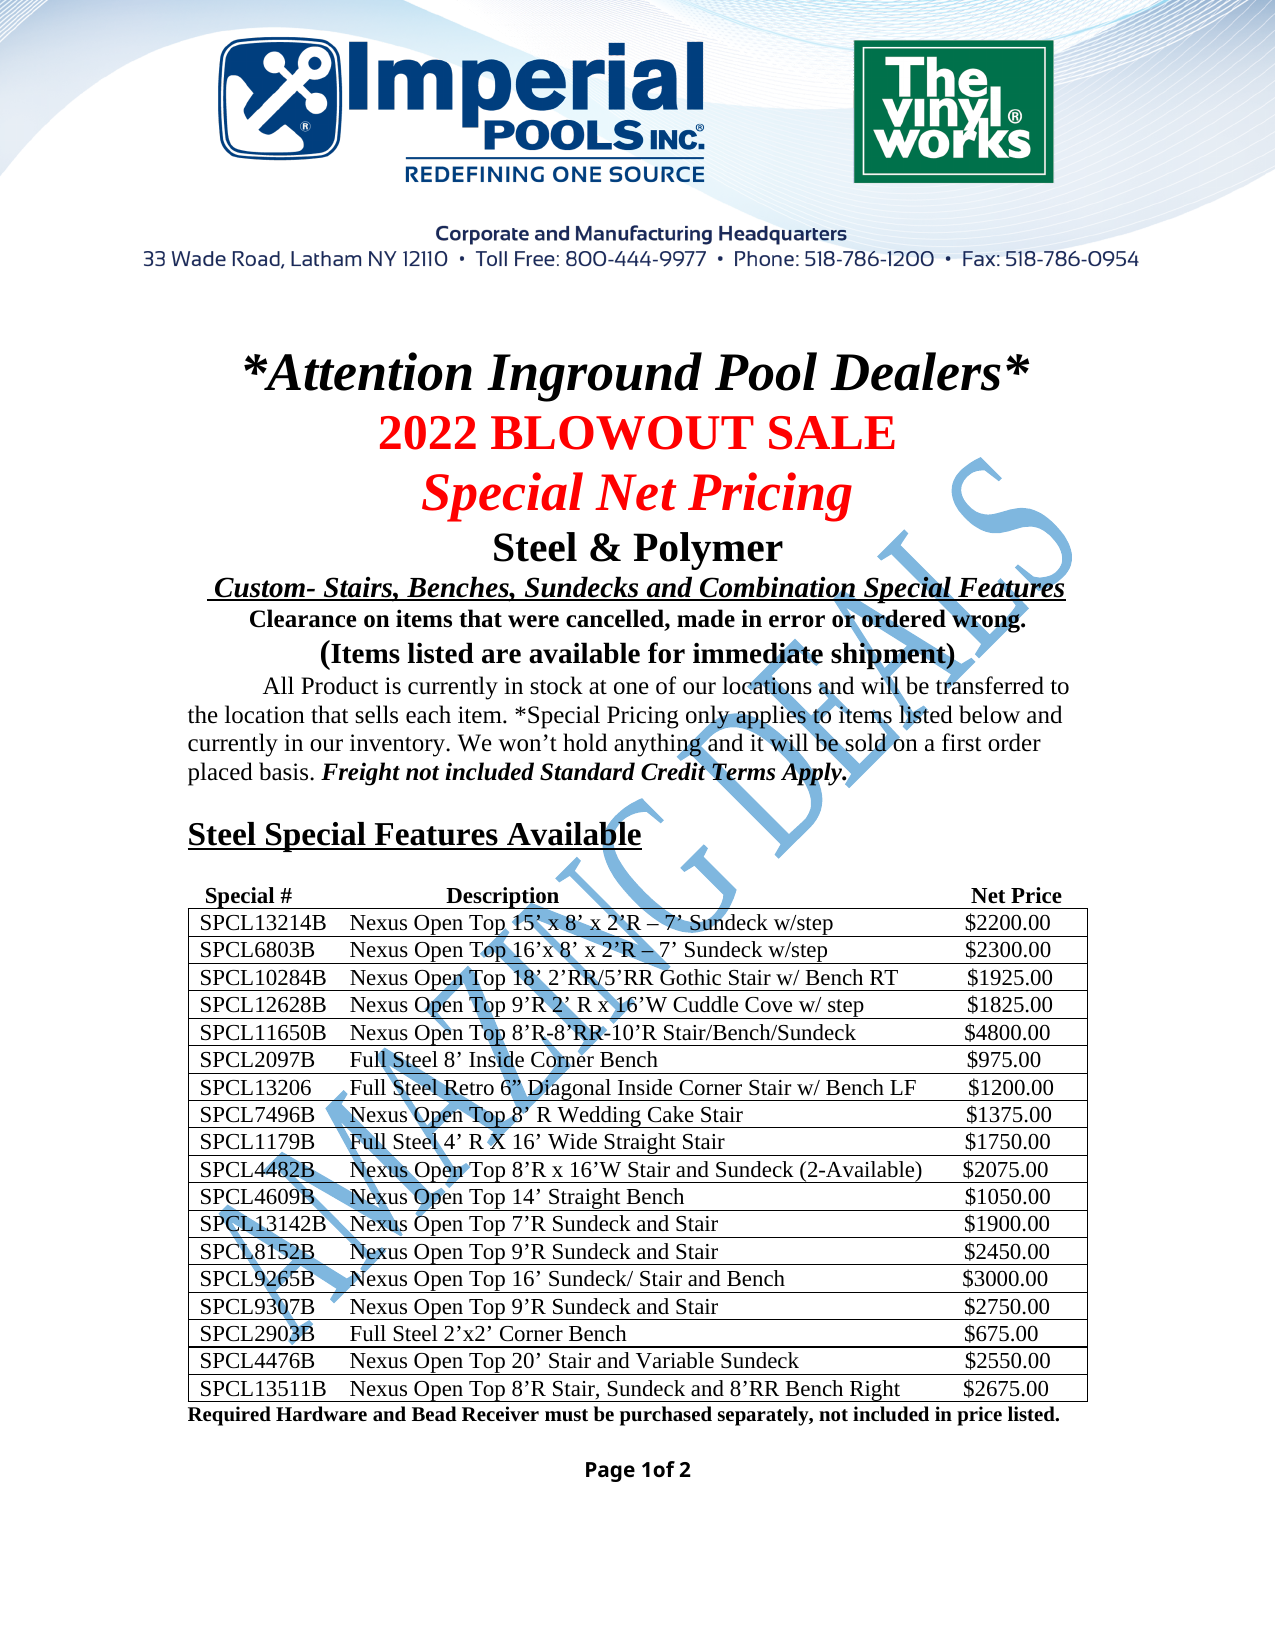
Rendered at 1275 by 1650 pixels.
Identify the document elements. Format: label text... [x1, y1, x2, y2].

text Special Net Pricing [187, 460, 1087, 522]
table_cell SPCL13142B Nexus Open Top 7’R Sundeck and Stair $1900.00 [189, 1211, 1087, 1237]
text 2022 BLOWOUT SALE [187, 403, 1087, 460]
table_cell SPCL6803B Nexus Open Top 16’x 8’ x 2’R – 7’ Sundeck w/step $2300.00 [189, 937, 1087, 963]
table_cell SPCL4609B Nexus Open Top 14’ Straight Bench $1050.00 [189, 1183, 1087, 1209]
table_cell SPCL7496B Nexus Open Top 8’ R Wedding Cake Stair $1375.00 [189, 1101, 1087, 1127]
table_cell SPCL4482B Nexus Open Top 8’R x 16’W Stair and Sundeck (2-Available) $2075.00 [189, 1156, 1087, 1182]
text Custom- Stairs, Benches, Sundecks and Combination Special Features [187, 570, 1087, 604]
text Special # Description Net Price [187, 882, 1087, 908]
table_cell SPCL13511B Nexus Open Top 8’R Stair, Sundeck and 8’RR Bench Right $2675.00 [189, 1375, 1087, 1401]
table_header SPCL13214B Nexus Open Top 15’ x 8’ x 2’R – 7’ Sundeck w/step $2200.00 [189, 909, 1087, 936]
text Required Hardware and Bead Receiver must be purchased separately, not included in price listed. [187, 1402, 1087, 1426]
table_cell SPCL10284B Nexus Open Top 18’ 2’RR/5’RR Gothic Stair w/ Bench RT $1925.00 [189, 964, 1087, 990]
text Page 1of 2 [187, 1455, 1087, 1483]
text (Items listed are available for immediate shipment) [187, 633, 1087, 671]
table_cell SPCL2097B Full Steel 8’ Inside Corner Bench $975.00 [189, 1046, 1087, 1072]
table_cell SPCL8152B Nexus Open Top 9’R Sundeck and Stair $2450.00 [189, 1238, 1087, 1264]
table_cell SPCL12628B Nexus Open Top 9’R 2’ R x 16’W Cuddle Cove w/ step $1825.00 [189, 991, 1087, 1018]
text *Attention Inground Pool Dealers* [187, 340, 1087, 403]
table_cell SPCL9307B Nexus Open Top 9’R Sundeck and Stair $2750.00 [189, 1293, 1087, 1319]
table_cell SPCL9265B Nexus Open Top 16’ Sundeck/ Stair and Bench $3000.00 [189, 1265, 1087, 1292]
table_cell SPCL4476B Nexus Open Top 20’ Stair and Variable Sundeck $2550.00 [189, 1348, 1087, 1374]
text Steel Special Features Available [187, 815, 1087, 853]
picture [0, 0, 1275, 298]
table_cell SPCL2903B Full Steel 2’x2’ Corner Bench $675.00 [189, 1320, 1087, 1346]
text Steel & Polymer [187, 522, 1087, 570]
table_cell SPCL11650B Nexus Open Top 8’R-8’RR-10’R Stair/Bench/Sundeck $4800.00 [189, 1019, 1087, 1045]
table_cell SPCL13206 Full Steel Retro 6” Diagonal Inside Corner Stair w/ Bench LF $1200.00 [189, 1074, 1087, 1100]
text Clearance on items that were cancelled, made in error or ordered wrong. [187, 604, 1087, 633]
text All Product is currently in stock at one of our locations and will be transferred to the location that sells each item. *Special Pricing only applies to items listed below and currently in our inventory. We won’t hold anything and it will be sold on a first order placed basis. Freight not included Standard Credit Terms Apply. [187, 671, 1087, 786]
table_cell SPCL1179B Full Steel 4’ R X 16’ Wide Straight Stair $1750.00 [189, 1128, 1087, 1155]
